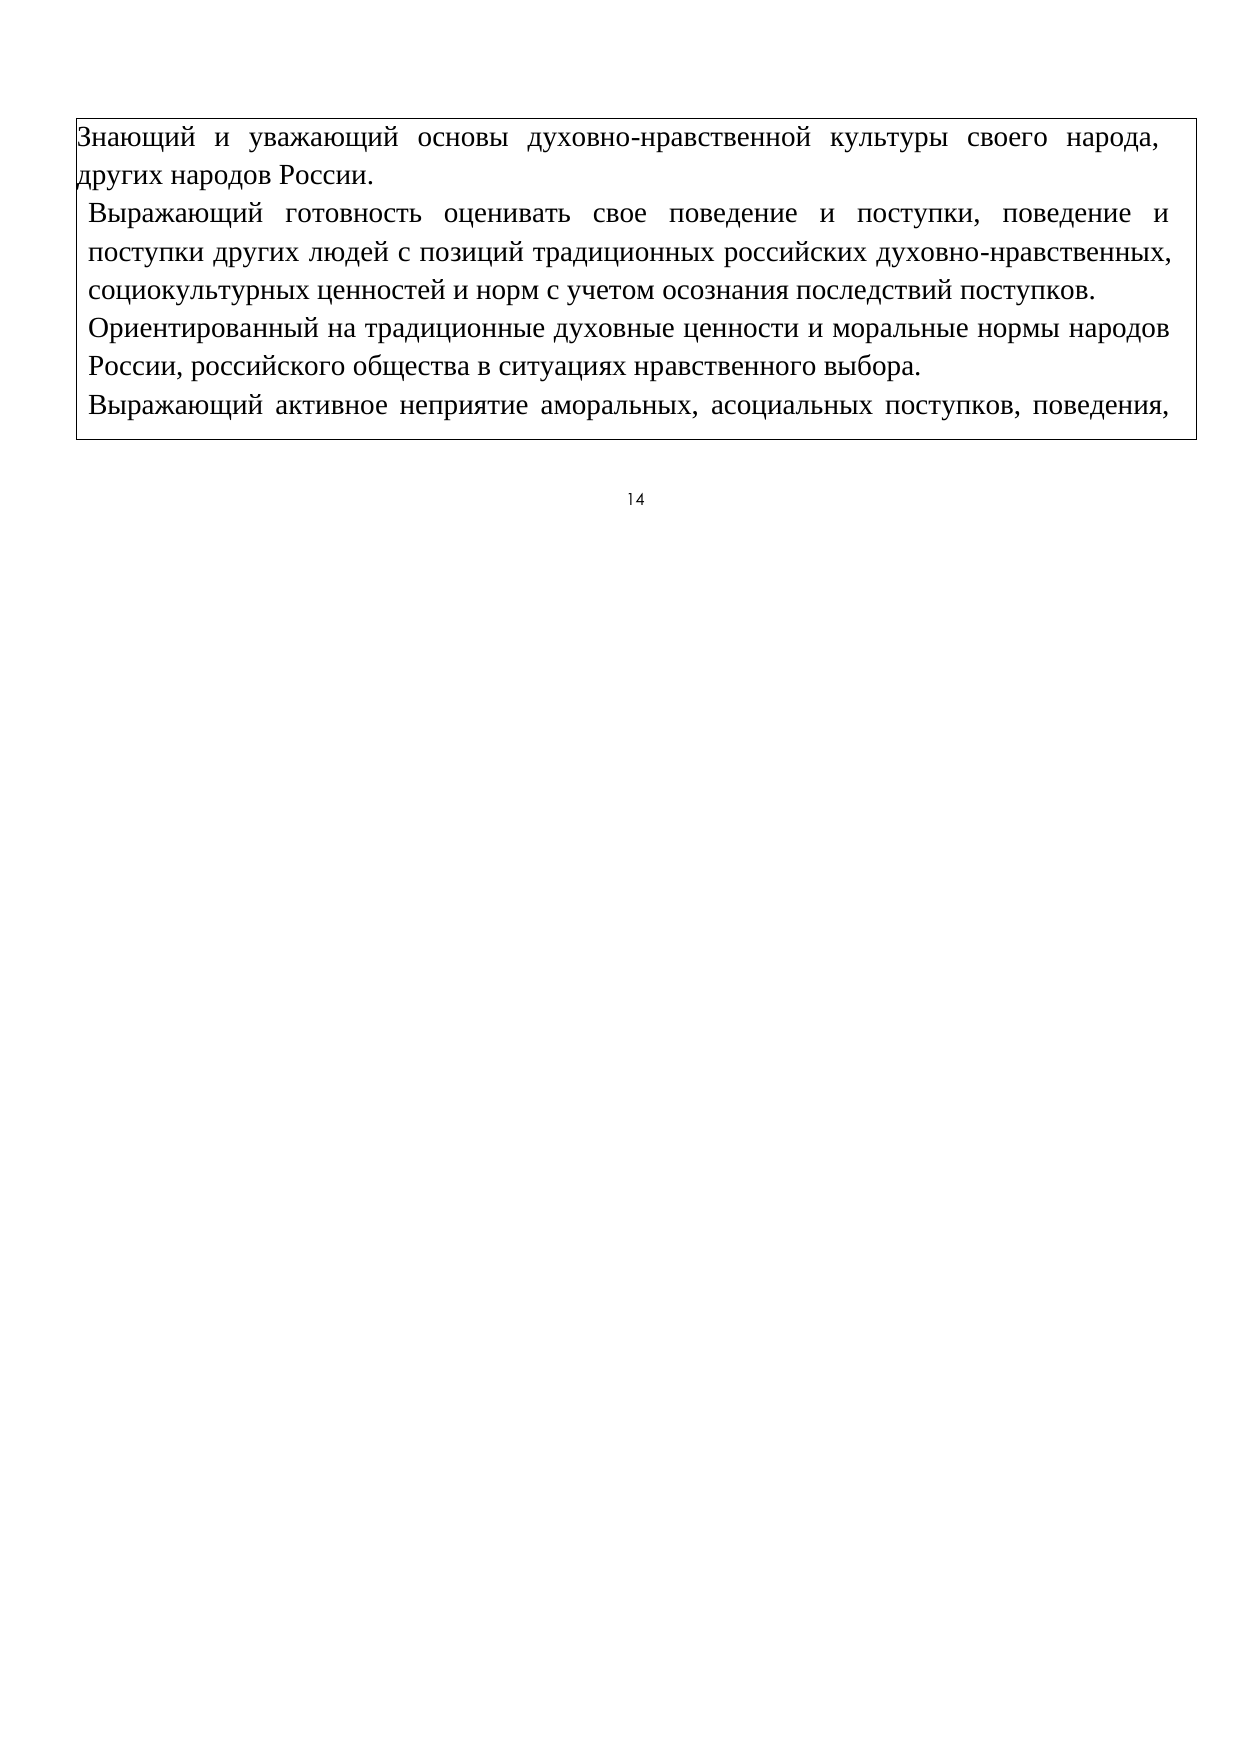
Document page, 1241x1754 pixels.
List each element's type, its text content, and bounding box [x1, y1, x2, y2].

text 14 [626, 489, 1184, 509]
table_cell Знающий и уважающий основы духовно-нравственной культуры своего народа, других народов России. Выражающий готовность оценивать свое поведение и поступки, поведение и поступки других людей с позиций традиционных российских духовно-нравственных, социокультурных ценностей и норм с учетом осознания последствий поступков. Ориентированный на традиционные духовные ценности и моральные нормы народов России, российского общества в ситуациях нравственного выбора. Выражающий активное неприятие аморальных, асоциальных поступков, поведения, [77, 119, 1196, 439]
